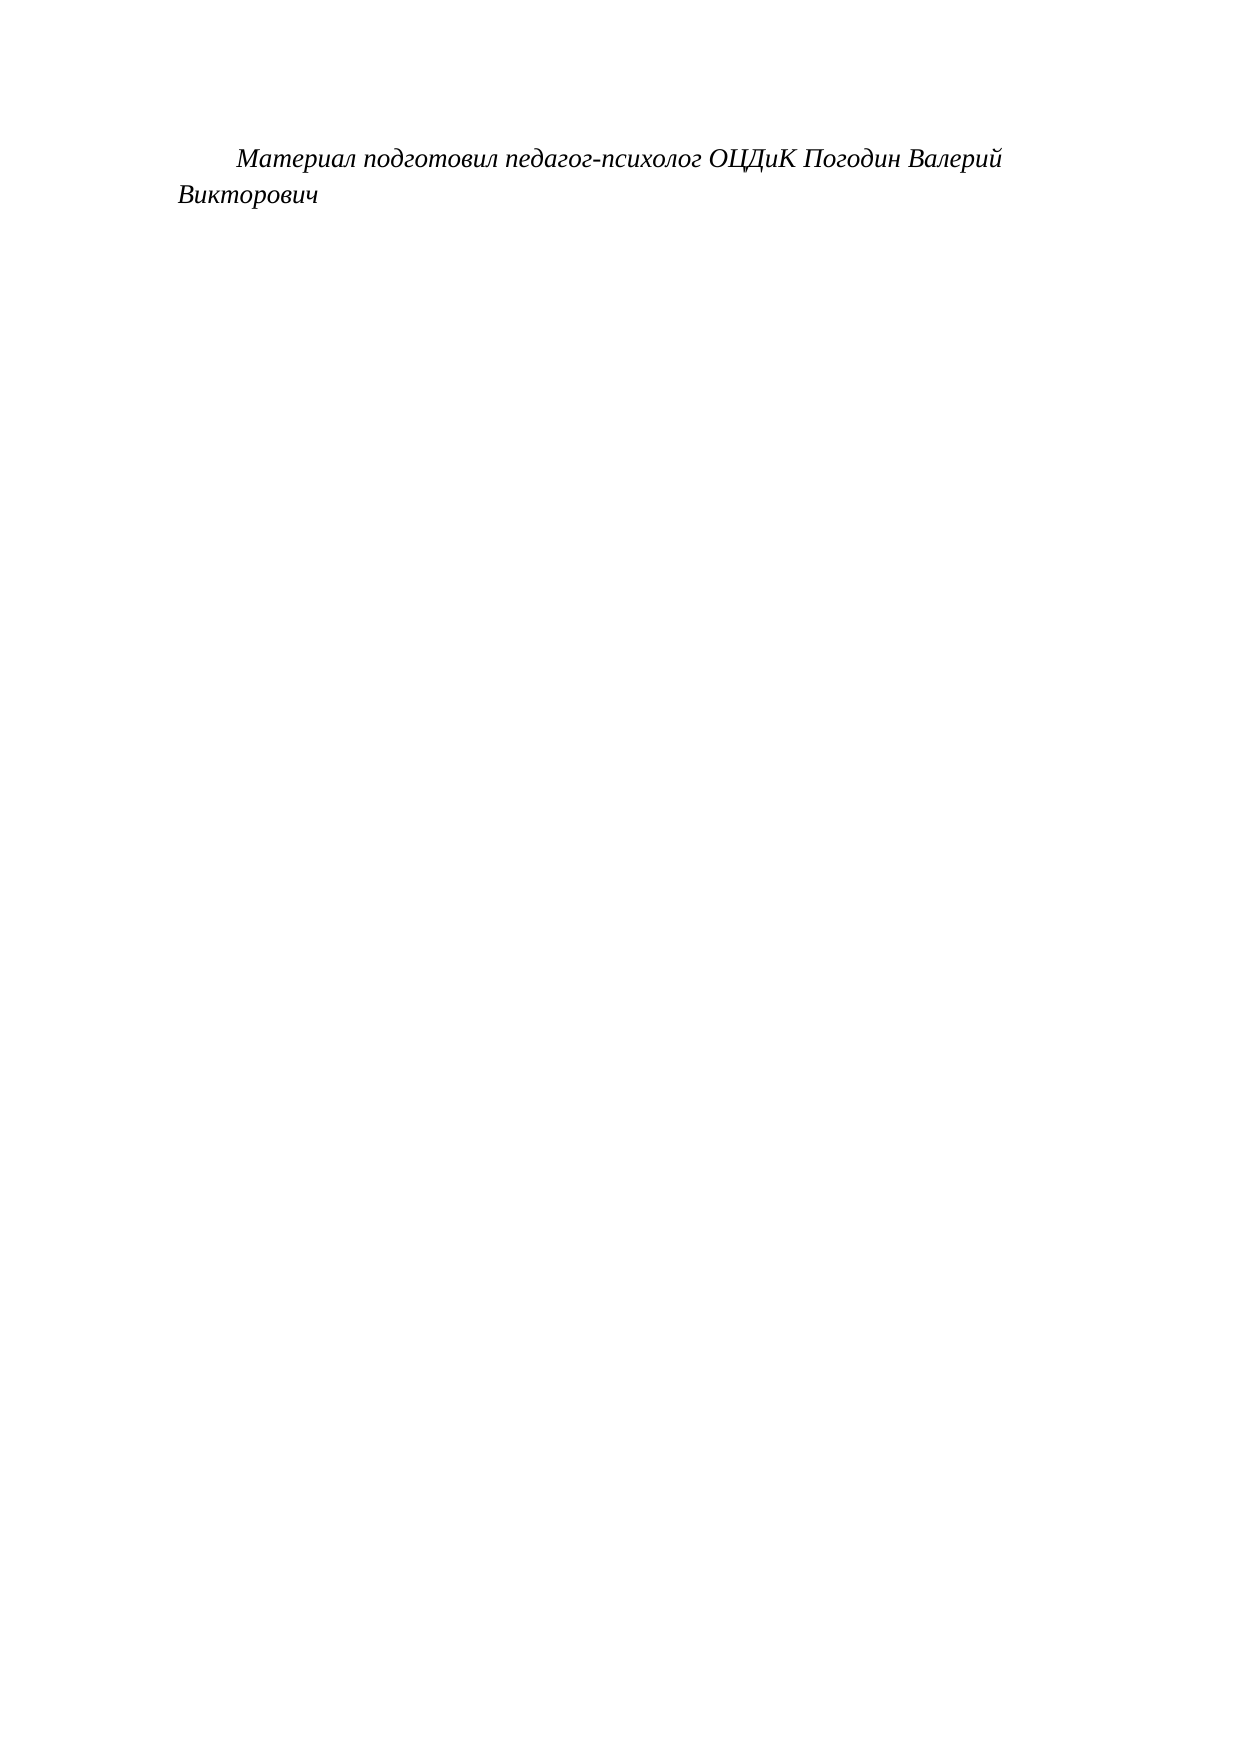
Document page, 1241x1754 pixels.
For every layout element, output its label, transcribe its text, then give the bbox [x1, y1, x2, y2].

text Материал подготовил педагог-психолог ОЦДиК Погодин Валерий Викторович [177, 142, 1152, 209]
